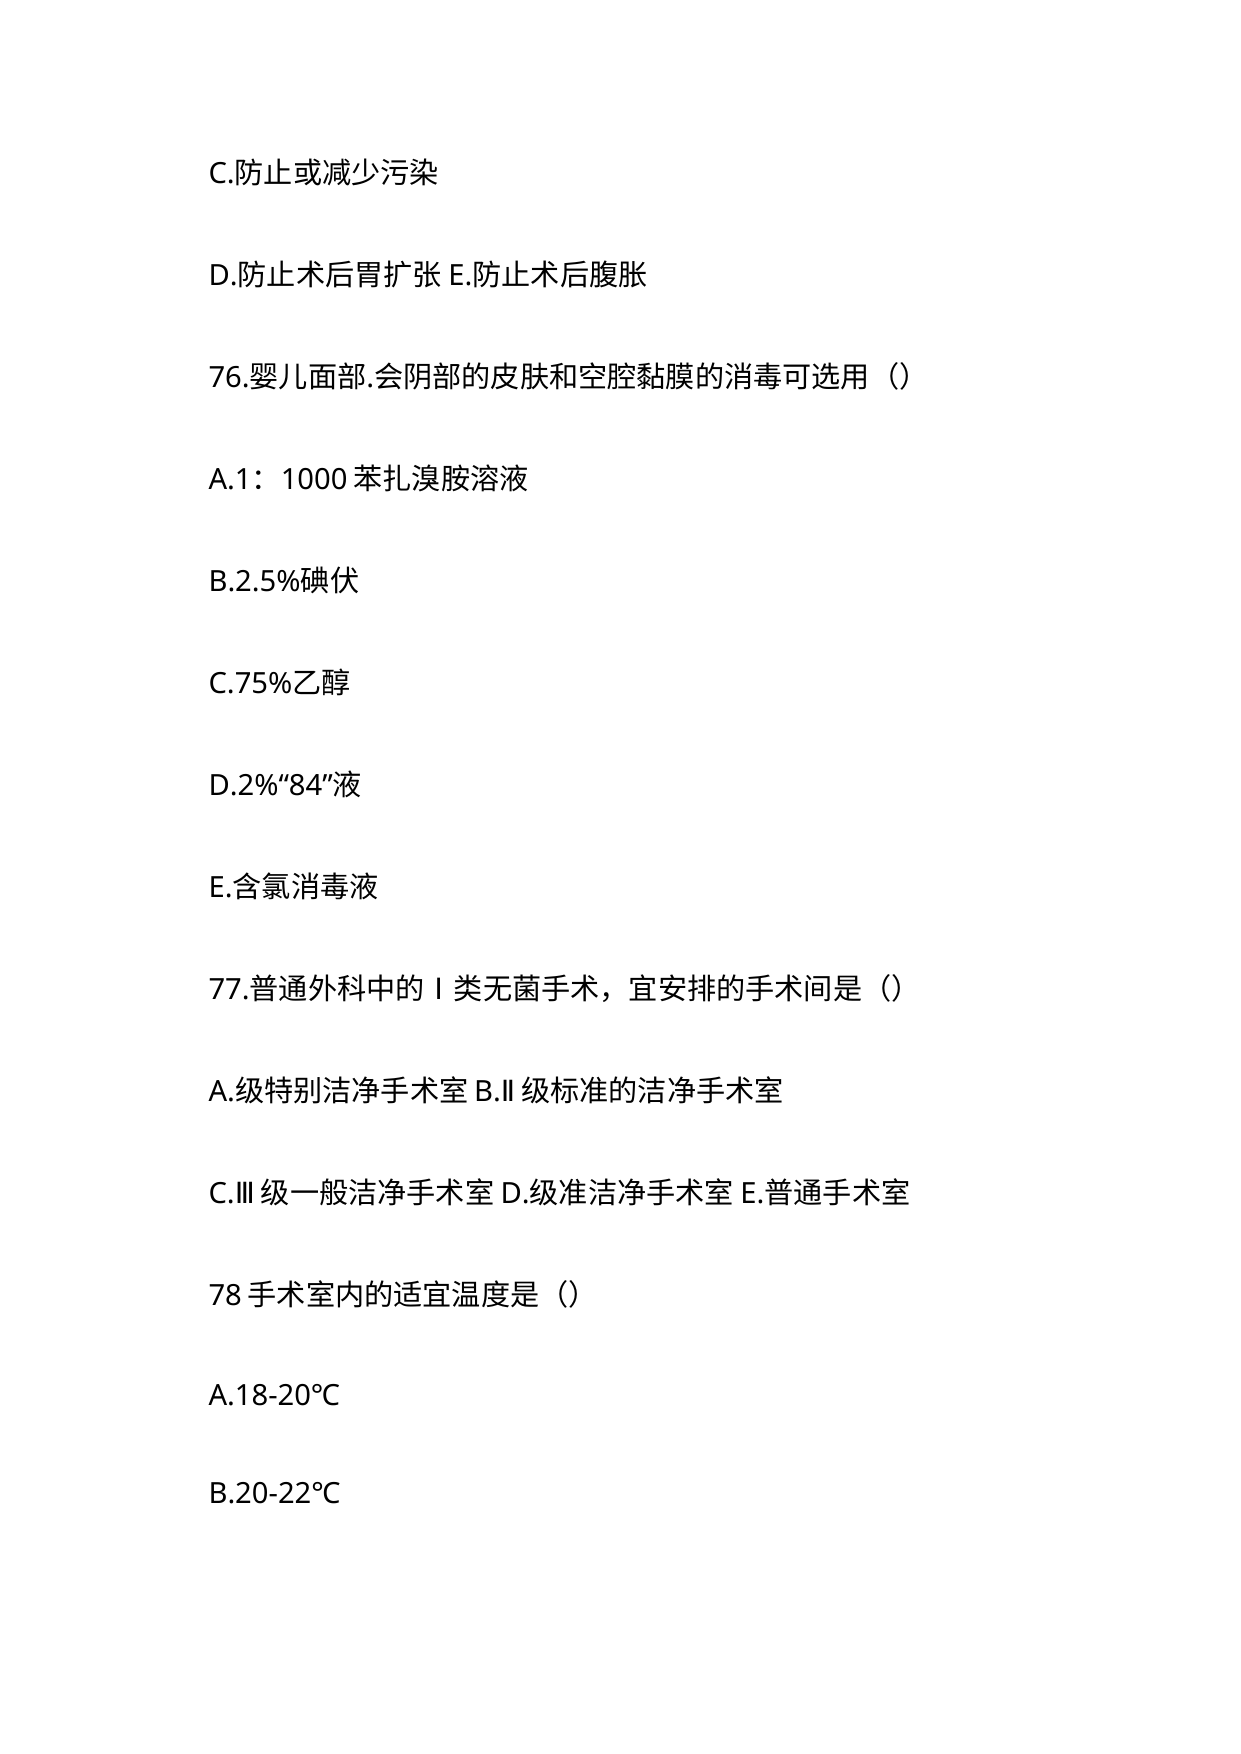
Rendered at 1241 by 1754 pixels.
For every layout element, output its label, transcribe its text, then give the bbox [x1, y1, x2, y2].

text A.1：1000苯扎溴胺溶液 [150, 456, 1090, 498]
text A.级特别洁净手术室B.Ⅱ级标准的洁净手术室 [150, 1068, 1090, 1110]
text 78手术室内的适宜温度是（） [150, 1272, 1090, 1314]
text D.2%“84”液 [150, 762, 1090, 804]
text C.防止或减少污染 [150, 150, 1090, 192]
text 77.普通外科中的Ⅰ类无菌手术，宜安排的手术间是（） [150, 966, 1090, 1008]
text E.含氯消毒液 [150, 864, 1090, 906]
text B.2.5%碘伏 [150, 558, 1090, 600]
text C.Ⅲ级一般洁净手术室 D.级准洁净手术室 E.普通手术室 [150, 1170, 1090, 1212]
text 76.婴儿面部.会阴部的皮肤和空腔黏膜的消毒可选用（） [150, 354, 1090, 396]
text A.18-20℃ [150, 1374, 1090, 1413]
text D.防止术后胃扩张 E.防止术后腹胀 [150, 252, 1090, 294]
text C.75%乙醇 [150, 660, 1090, 702]
text B.20-22℃ [150, 1472, 1090, 1512]
